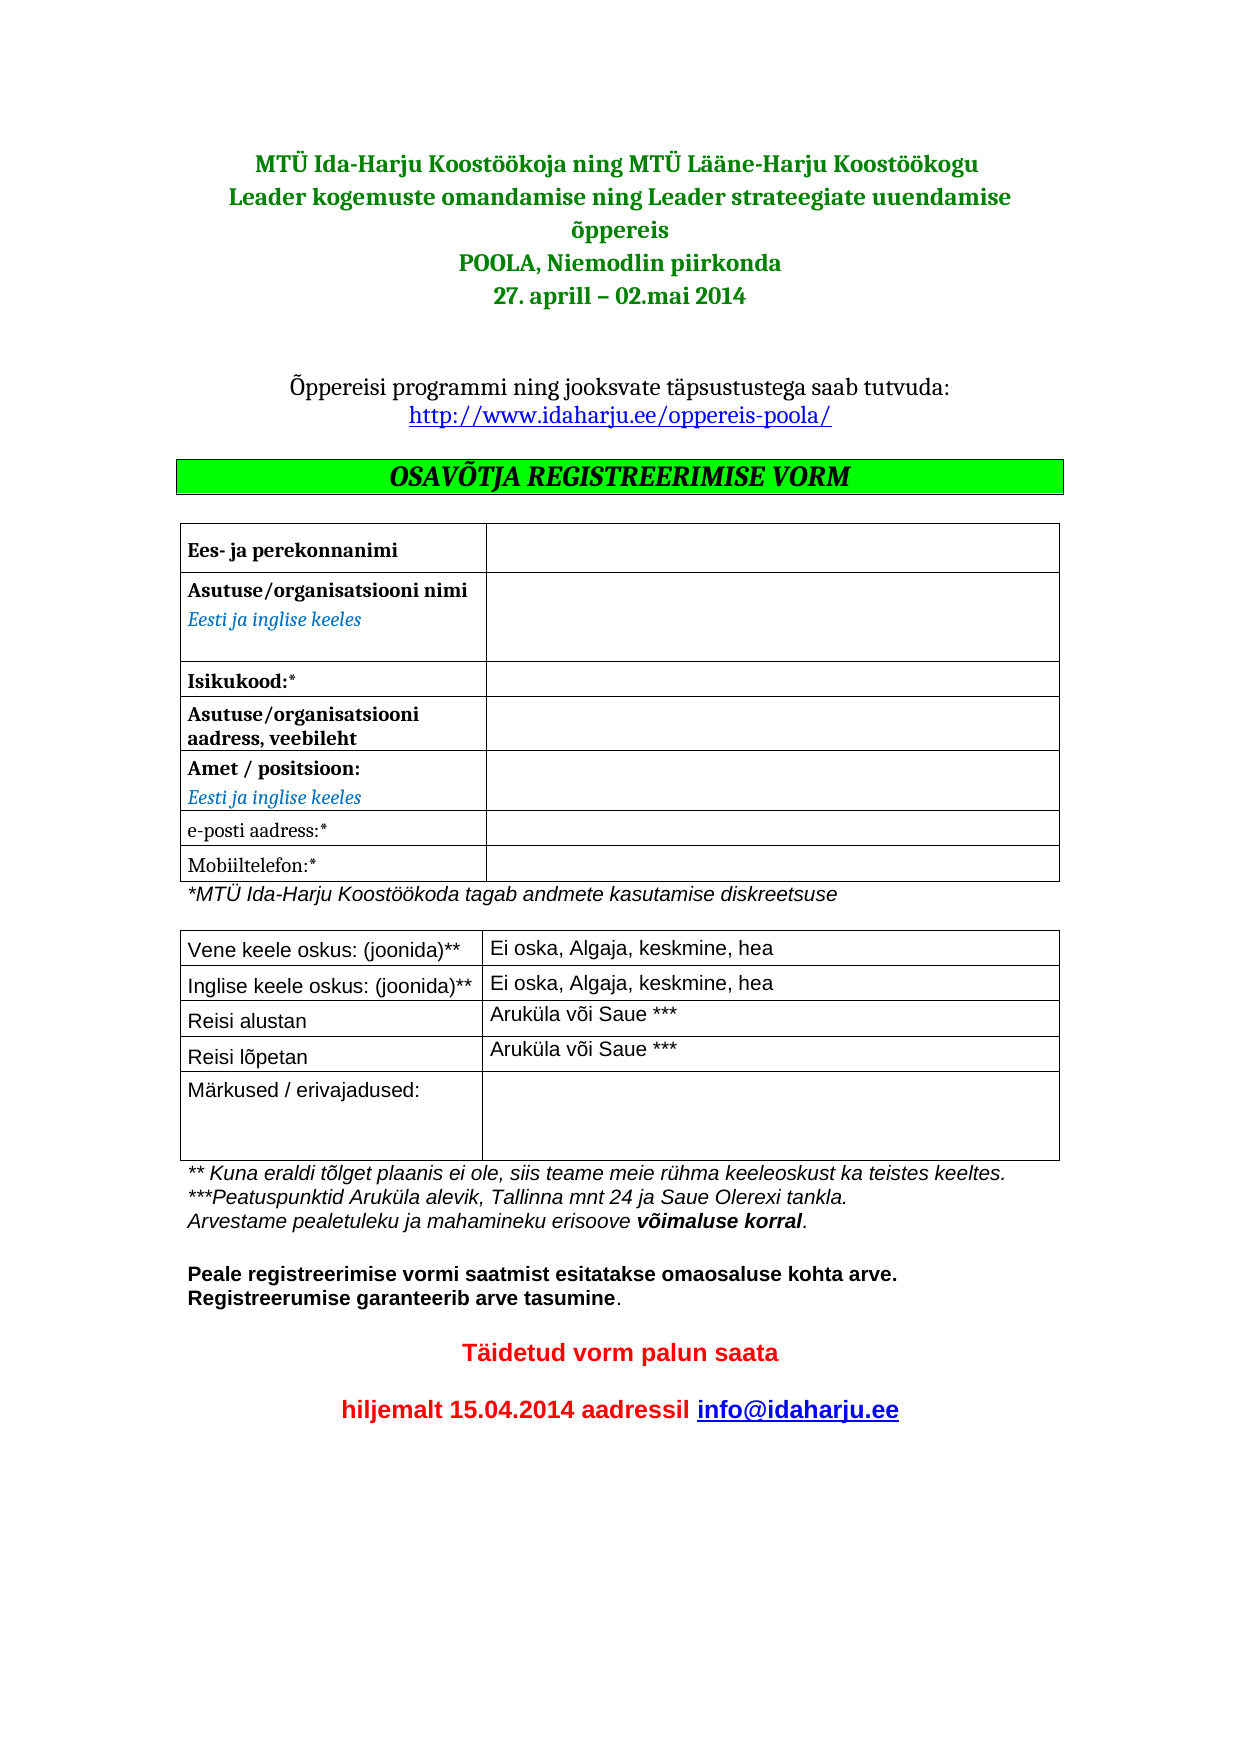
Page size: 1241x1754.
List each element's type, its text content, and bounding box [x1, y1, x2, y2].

table_cell [487, 751, 1059, 810]
text hiljemalt 15.04.2014 aadressil info@idaharju.ee [187, 1396, 1053, 1424]
table_cell [487, 573, 1059, 661]
text 27. aprill – 02.mai 2014 [187, 282, 1053, 311]
table_cell [487, 697, 1059, 750]
table_cell Reisi alustan [181, 1001, 482, 1036]
table_cell e-posti aadress:* [181, 811, 486, 845]
table_cell [487, 662, 1059, 696]
table_cell [483, 1072, 1059, 1160]
table_cell Amet / positsioon: Eesti ja inglise keeles [181, 751, 486, 810]
text Täidetud vorm palun saata [187, 1338, 1053, 1367]
table_header Ei oska, Algaja, keskmine, hea [483, 931, 1059, 965]
table_cell Isikukood:* [181, 662, 486, 696]
table_cell Asutuse/organisatsiooni nimi Eesti ja inglise keeles [181, 573, 486, 661]
subtitle *MTÜ Ida-Harju Koostöökoda tagab andmete kasutamise diskreetsuse [187, 882, 1053, 906]
table_cell Inglise keele oskus: (joonida)** [181, 966, 482, 1000]
table_header Ees- ja perekonnanimi [181, 524, 486, 572]
text POOLA, Niemodlin piirkonda [187, 249, 1053, 278]
table_header OSAVÕTJA REGISTREERIMISE VORM [177, 460, 1063, 493]
table_cell [487, 846, 1059, 881]
text ***Peatuspunktid Aruküla alevik, Tallinna mnt 24 ja Saue Olerexi tankla. Arvestame pealetuleku ja mahamineku erisoove võimaluse korral. [187, 1185, 1053, 1261]
text Õppereisi programmi ning jooksvate täpsustustega saab tutvuda: http://www.idaharju.ee/oppereis-poola/ [187, 373, 1053, 430]
text MTÜ Ida-Harju Koostöökoja ning MTÜ Lääne-Harju Koostöökogu Leader kogemuste omandamise ning Leader strateegiate uuendamise õppereis [187, 150, 1053, 245]
text ** Kuna eraldi tõlget plaanis ei ole, siis teame meie rühma keeleoskust ka teistes keeltes. [187, 1161, 1053, 1185]
table_cell Aruküla või Saue *** [483, 1001, 1059, 1036]
table_cell Asutuse/organisatsiooni aadress, veebileht [181, 697, 486, 750]
table_cell Aruküla või Saue *** [483, 1037, 1059, 1071]
table_cell [487, 811, 1059, 845]
text Peale registreerimise vormi saatmist esitatakse omaosaluse kohta arve. Registreerumise garanteerib arve tasumine. [187, 1261, 1053, 1309]
table_header Vene keele oskus: (joonida)** [181, 931, 482, 965]
table_cell Mobiiltelefon:* [181, 846, 486, 881]
table_cell Reisi lõpetan [181, 1037, 482, 1071]
table_cell Märkused / erivajadused: [181, 1072, 482, 1160]
table_cell Ei oska, Algaja, keskmine, hea [483, 966, 1059, 1000]
table_header [487, 524, 1059, 572]
